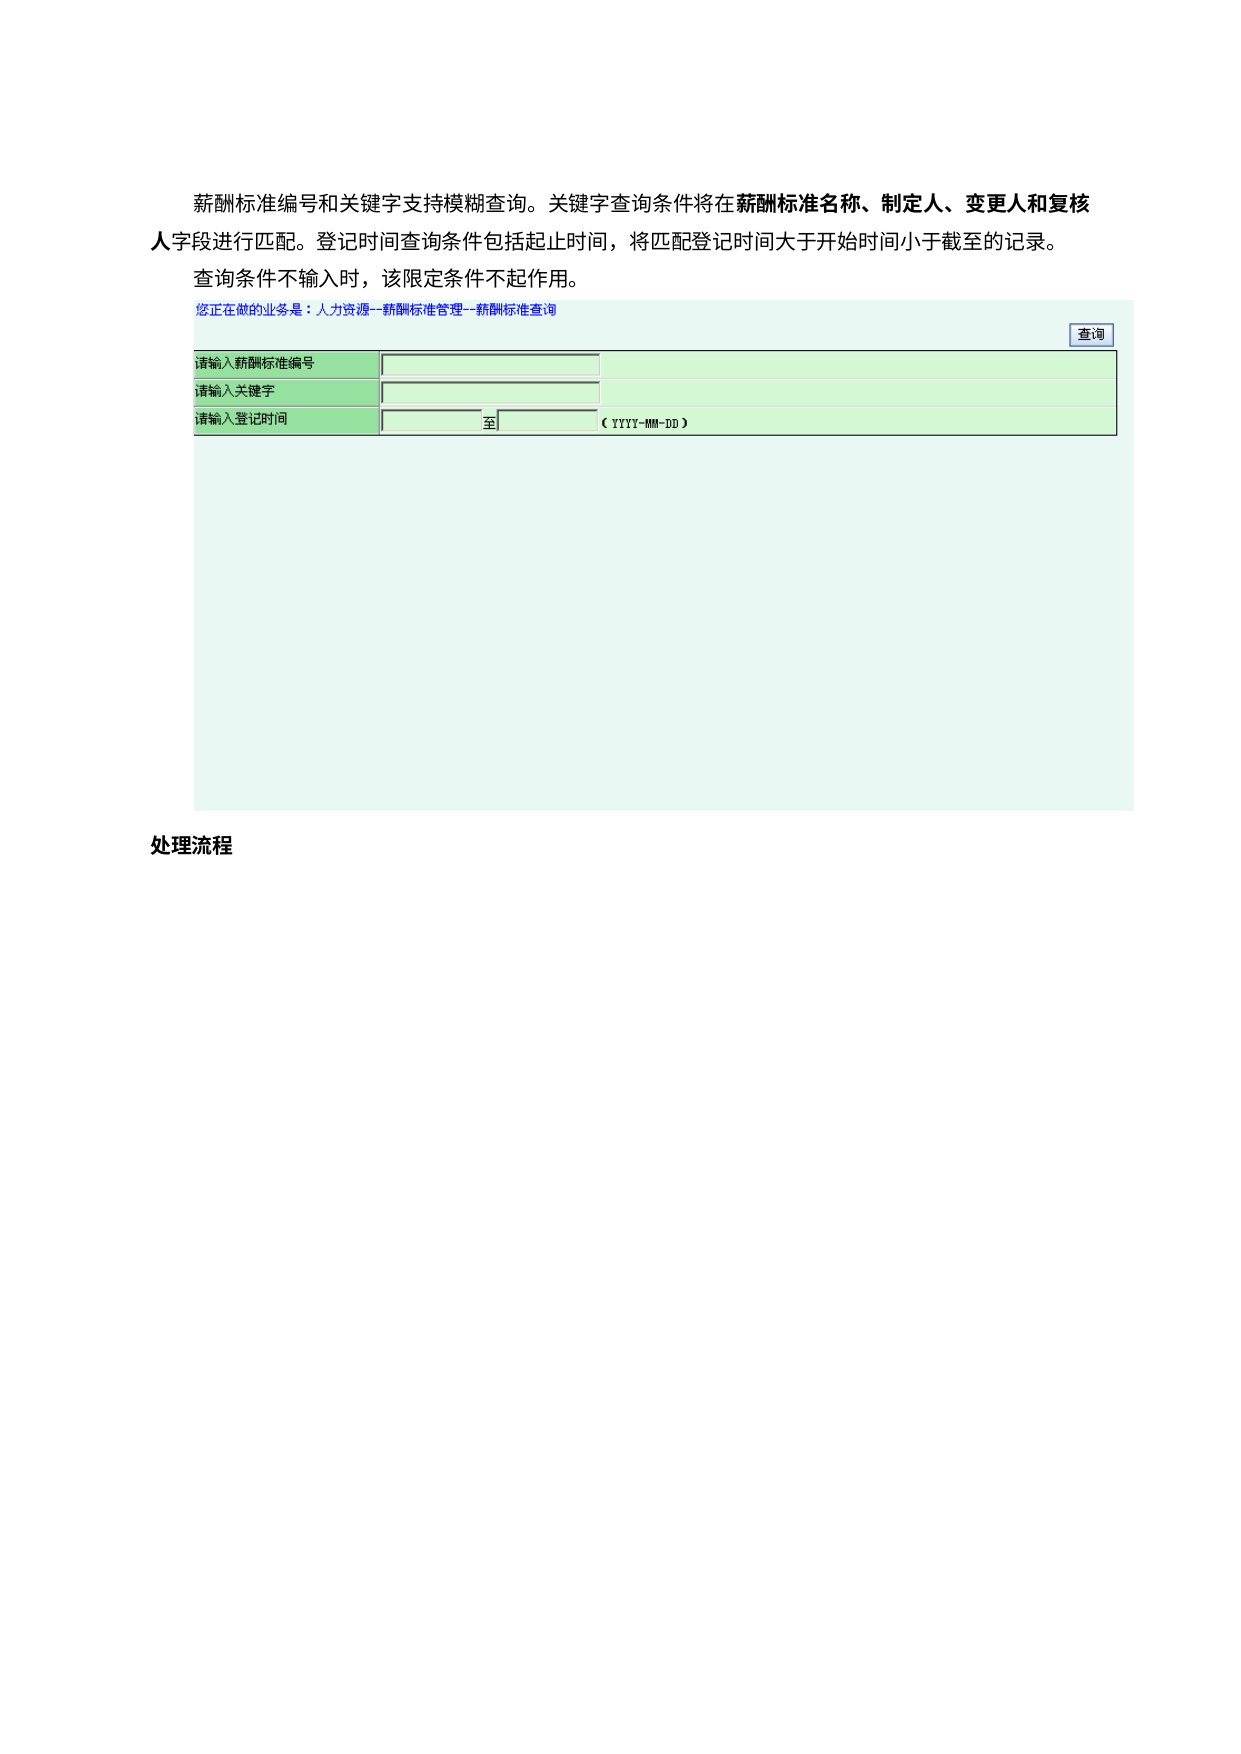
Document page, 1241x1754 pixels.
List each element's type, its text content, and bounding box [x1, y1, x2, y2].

subtitle 处理流程 [150, 829, 1090, 859]
text 查询条件不输入时，该限定条件不起作用。 [150, 263, 1090, 293]
picture [193, 300, 1134, 811]
text 薪酬标准编号和关键字支持模糊查询。关键字查询条件将在薪酬标准名称、制定人、变更人和复核人字段进行匹配。登记时间查询条件包括起止时间，将匹配登记时间大于开始时间小于截至的记录。 [150, 187, 1090, 255]
